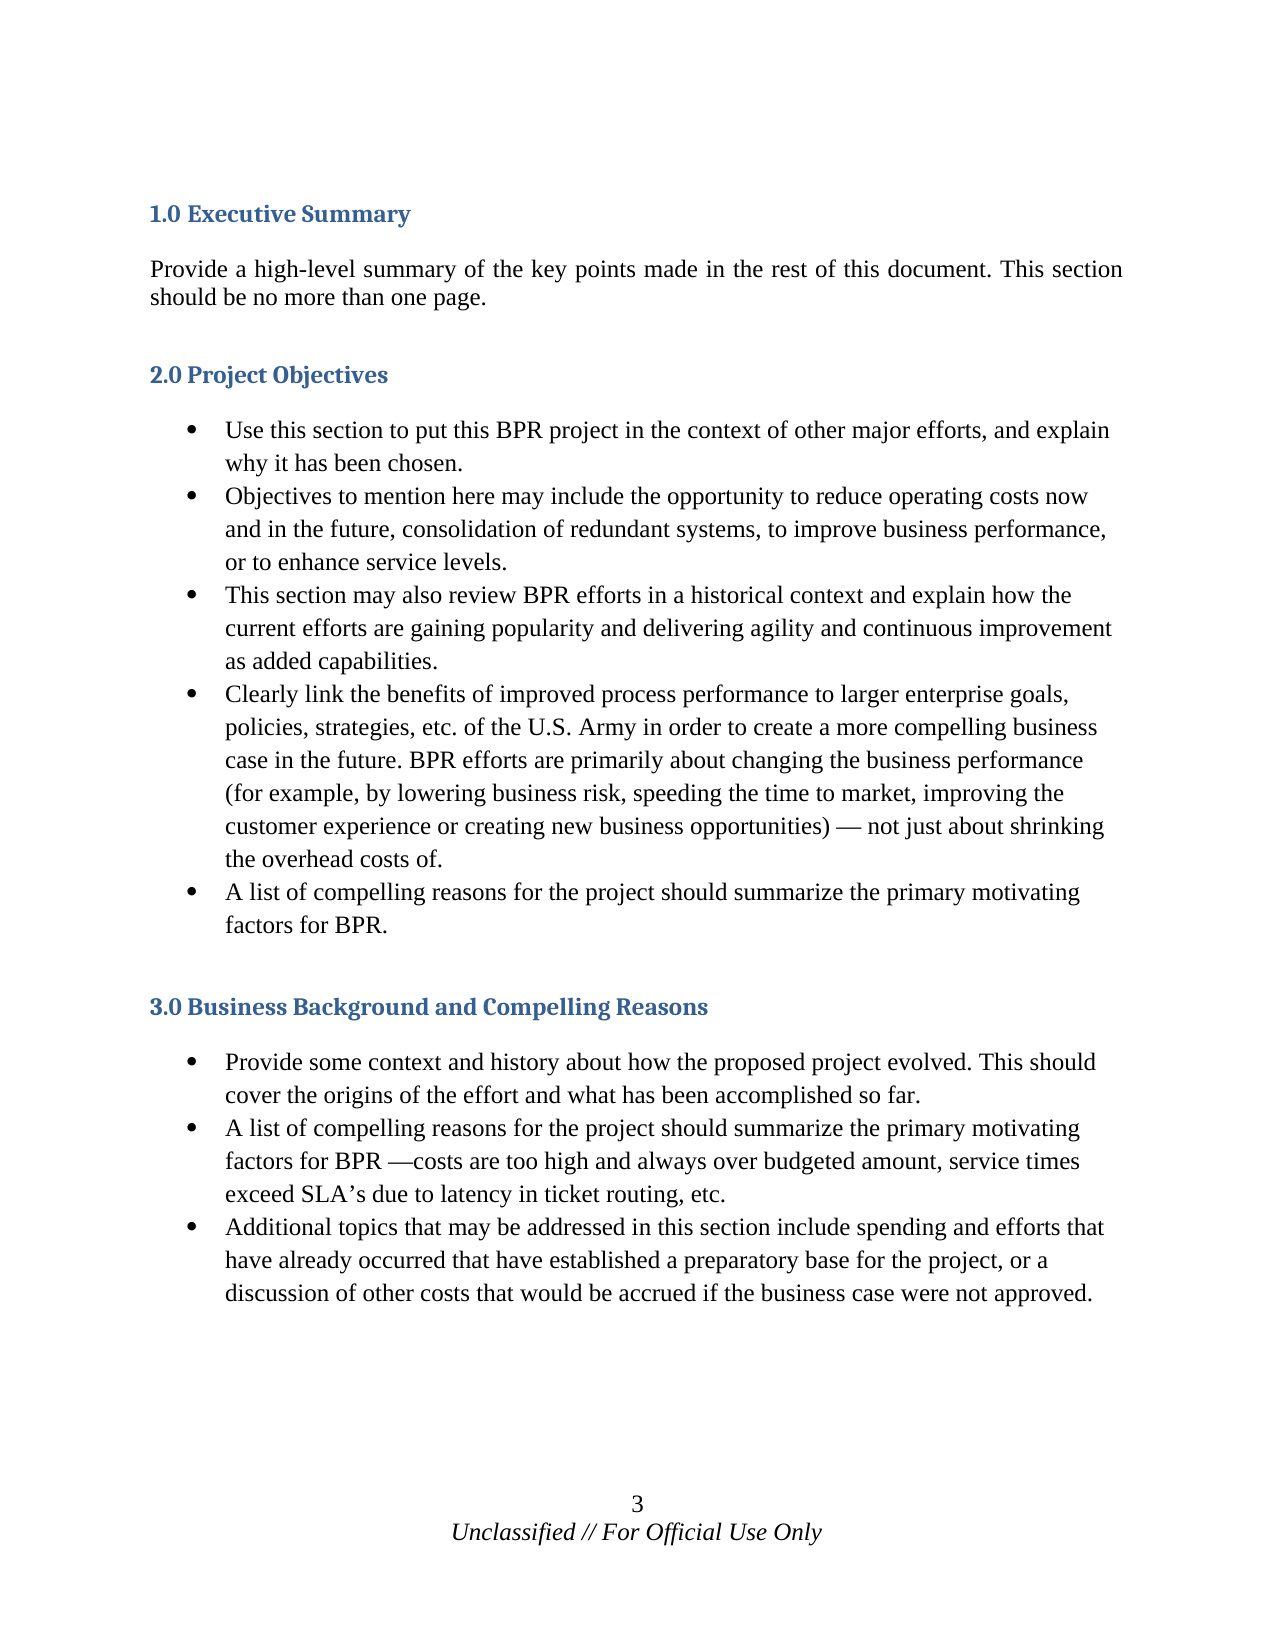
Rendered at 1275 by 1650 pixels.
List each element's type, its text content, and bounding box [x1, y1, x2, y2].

list A list of compelling reasons for the project should summarize the primary motivating factors for BPR. [187, 877, 1125, 939]
subtitle 2.0 Project Objectives [150, 361, 1125, 390]
list Provide some context and history about how the proposed project evolved. This should cover the origins of the effort and what has been accomplished so far. [187, 1047, 1125, 1109]
subtitle Executive Summary [150, 200, 1125, 229]
list Objectives to mention here may include the opportunity to reduce operating costs now and in the future, consolidation of redundant systems, to improve business performance, or to enhance service levels. [187, 481, 1125, 576]
list Use this section to put this BPR project in the context of other major efforts, and explain why it has been chosen. [187, 415, 1125, 477]
list Clearly link the benefits of improved process performance to larger enterprise goals, policies, strategies, etc. of the U.S. Army in order to create a more compelling business case in the future. BPR efforts are primarily about changing the business performance (for example, by lowering business risk, speeding the time to market, improving the customer experience or creating new business opportunities) — not just about shrinking the overhead costs of. [187, 679, 1125, 873]
list Additional topics that may be addressed in this section include spending and efforts that have already occurred that have established a preparatory base for the project, or a discussion of other costs that would be accrued if the business case were not approved. [187, 1212, 1125, 1307]
list A list of compelling reasons for the project should summarize the primary motivating factors for BPR —costs are too high and always over budgeted amount, service times exceed SLA’s due to latency in ticket routing, etc. [187, 1113, 1125, 1208]
subtitle 3.0 Business Background and Compelling Reasons [150, 993, 1125, 1022]
text Provide a high-level summary of the key points made in the rest of this document. This section should be no more than one page. [150, 254, 1125, 311]
list This section may also review BPR efforts in a historical context and explain how the current efforts are gaining popularity and delivering agility and continuous improvement as added capabilities. [187, 580, 1125, 675]
